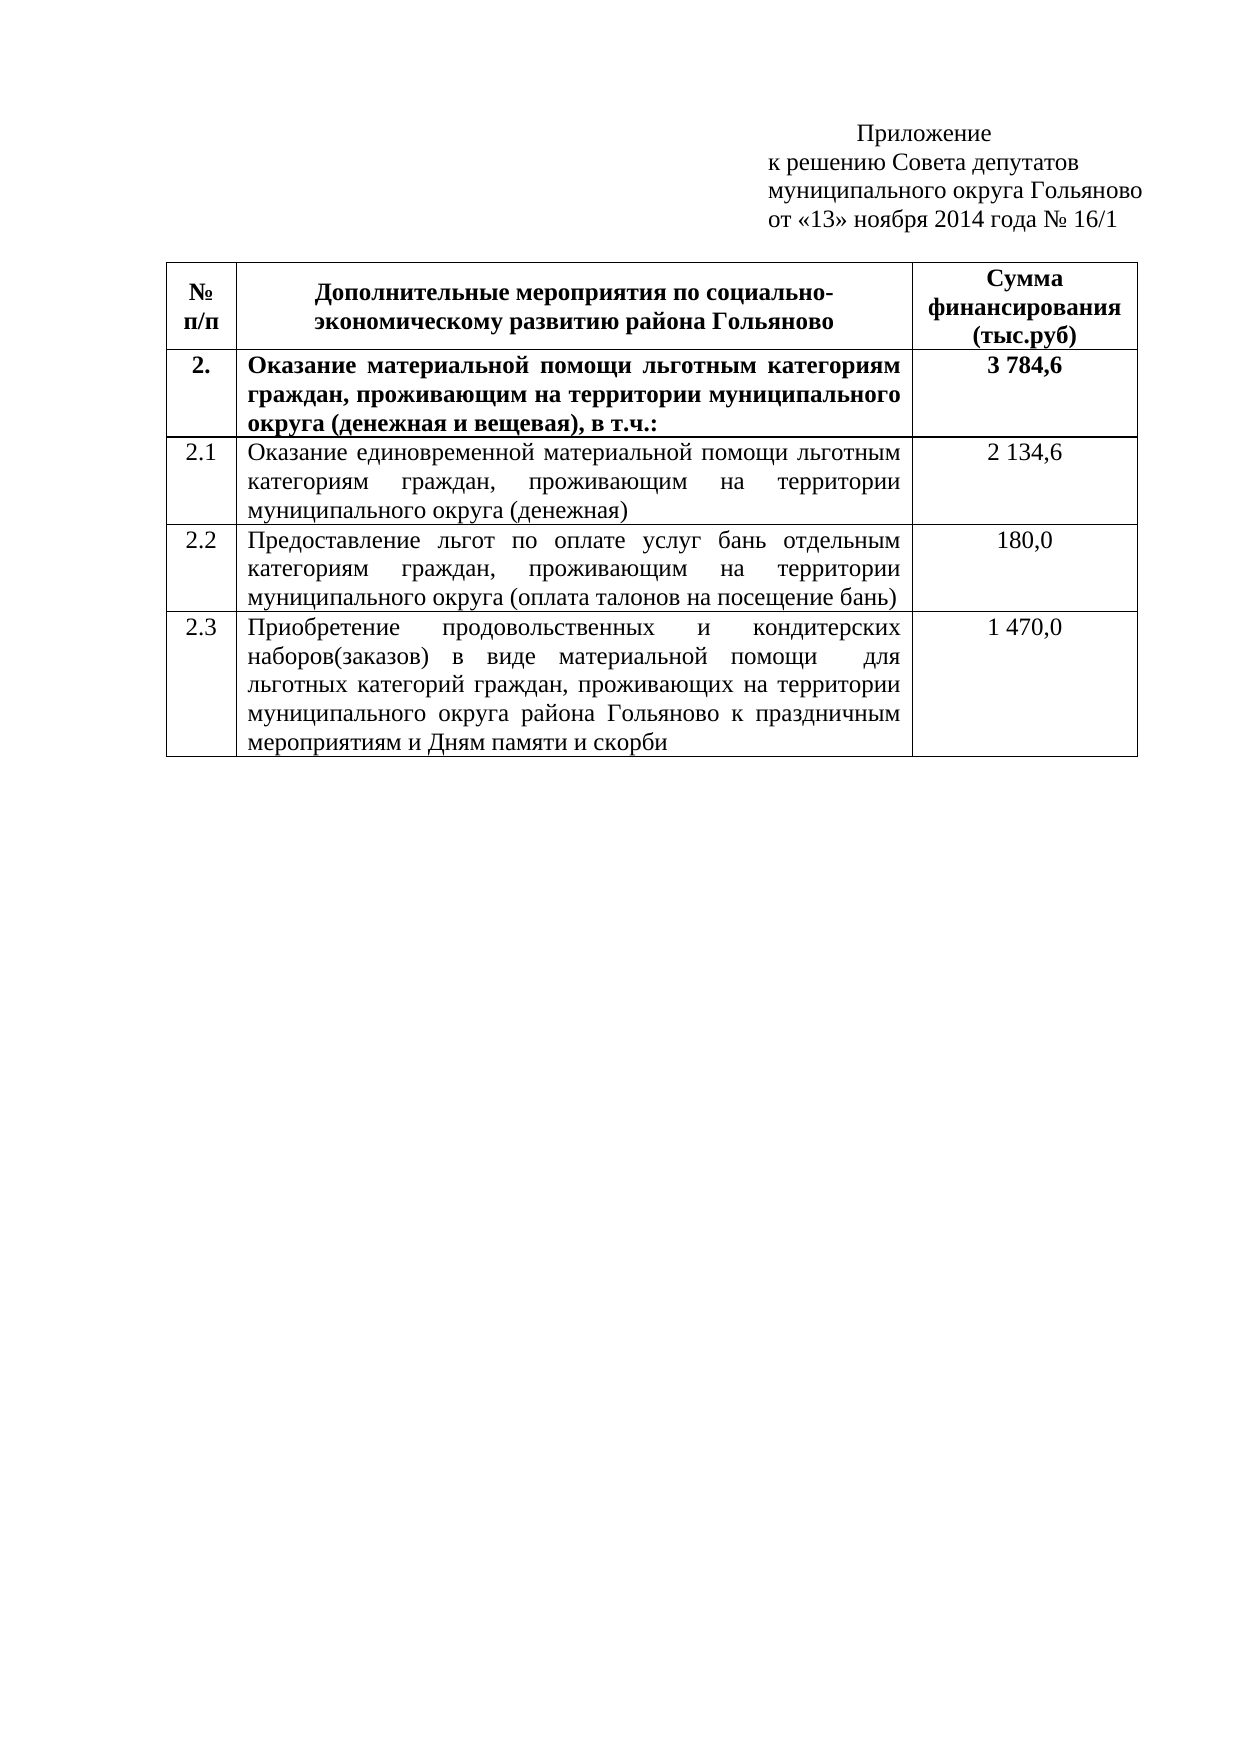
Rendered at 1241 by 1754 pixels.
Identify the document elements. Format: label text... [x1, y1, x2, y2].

table_cell 180,0 [913, 525, 1137, 611]
table_cell 2.2 [167, 525, 236, 611]
table_header № п/п [167, 263, 236, 349]
table_cell Оказание материальной помощи льготным категориям граждан, проживающим на территории муниципального округа (денежная и вещевая), в т.ч.: [237, 350, 912, 436]
text от «13» ноября 2014 года № 16/1 [768, 204, 1152, 233]
text к решению Совета депутатов муниципального округа Гольяново [768, 147, 1152, 204]
table_header Сумма финансирования (тыс.руб) [913, 263, 1137, 349]
table_cell 1 470,0 [913, 612, 1137, 756]
table_cell 2.1 [167, 438, 236, 524]
table_cell Оказание единовременной материальной помощи льготным категориям граждан, проживающим на территории муниципального округа (денежная) [237, 438, 912, 524]
table_cell 2. [167, 350, 236, 436]
table_cell 3 784,6 [913, 350, 1137, 436]
table_cell 2.3 [167, 612, 236, 756]
table_cell Предоставление льгот по оплате услуг бань отдельным категориям граждан, проживающим на территории муниципального округа (оплата талонов на посещение бань) [237, 525, 912, 611]
table_cell 2 134,6 [913, 438, 1137, 524]
text Приложение [768, 118, 1152, 147]
table_cell Приобретение продовольственных и кондитерских наборов(заказов) в виде материальной помощи для льготных категорий граждан, проживающих на территории муниципального округа района Гольяново к праздничным мероприятиям и Дням памяти и скорби [237, 612, 912, 756]
table_header Дополнительные мероприятия по социально-экономическому развитию района Гольяново [237, 263, 912, 349]
